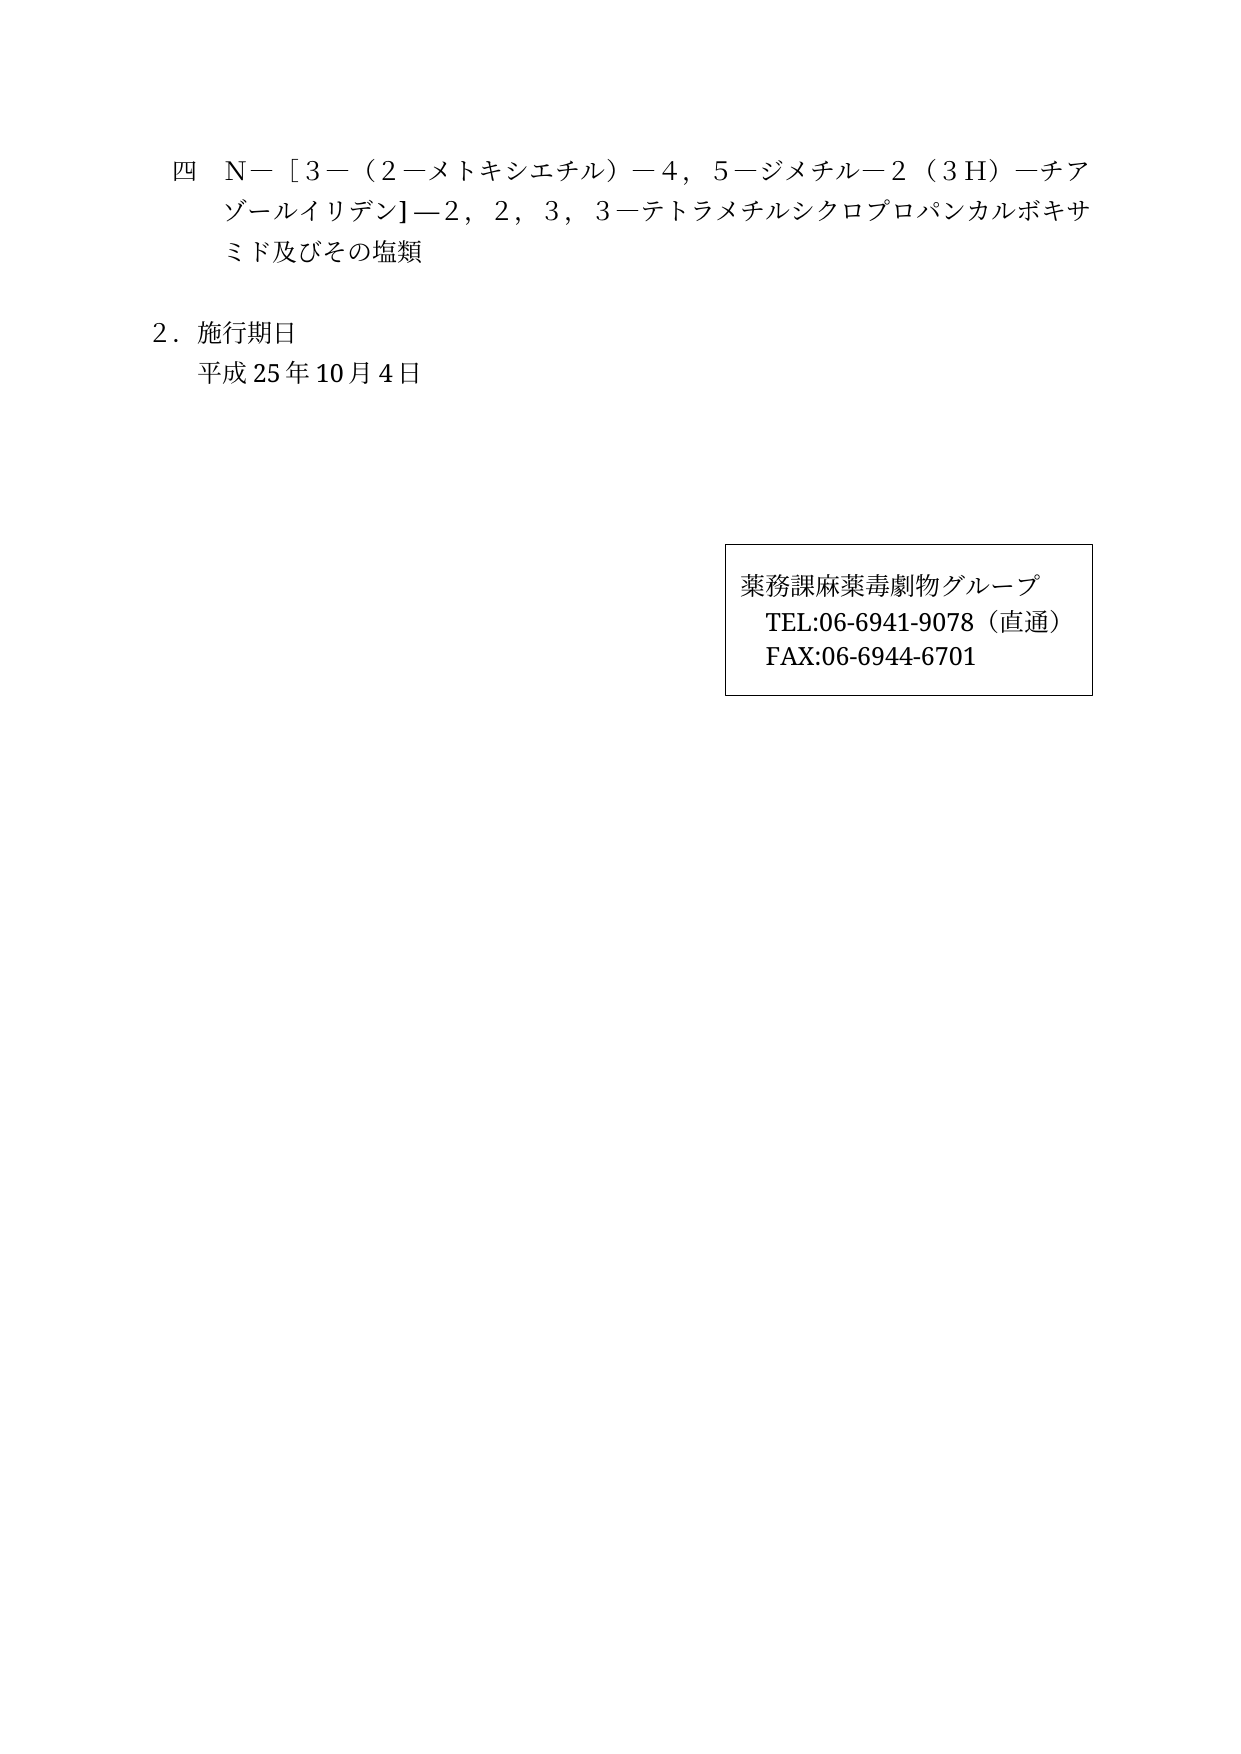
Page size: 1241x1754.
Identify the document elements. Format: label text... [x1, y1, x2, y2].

text ２．施行期日 [148, 311, 1092, 352]
text 四 Ｎ―［３―（２―メトキシエチル）―４，５―ジメチル―２（３Ｈ）―チアゾールイリデン] ―２，２，３，３―テトラメチルシクロプロパンカルボキサミド及びその塩類 [173, 149, 1092, 271]
text 平成25年10月4日 [148, 352, 1092, 392]
